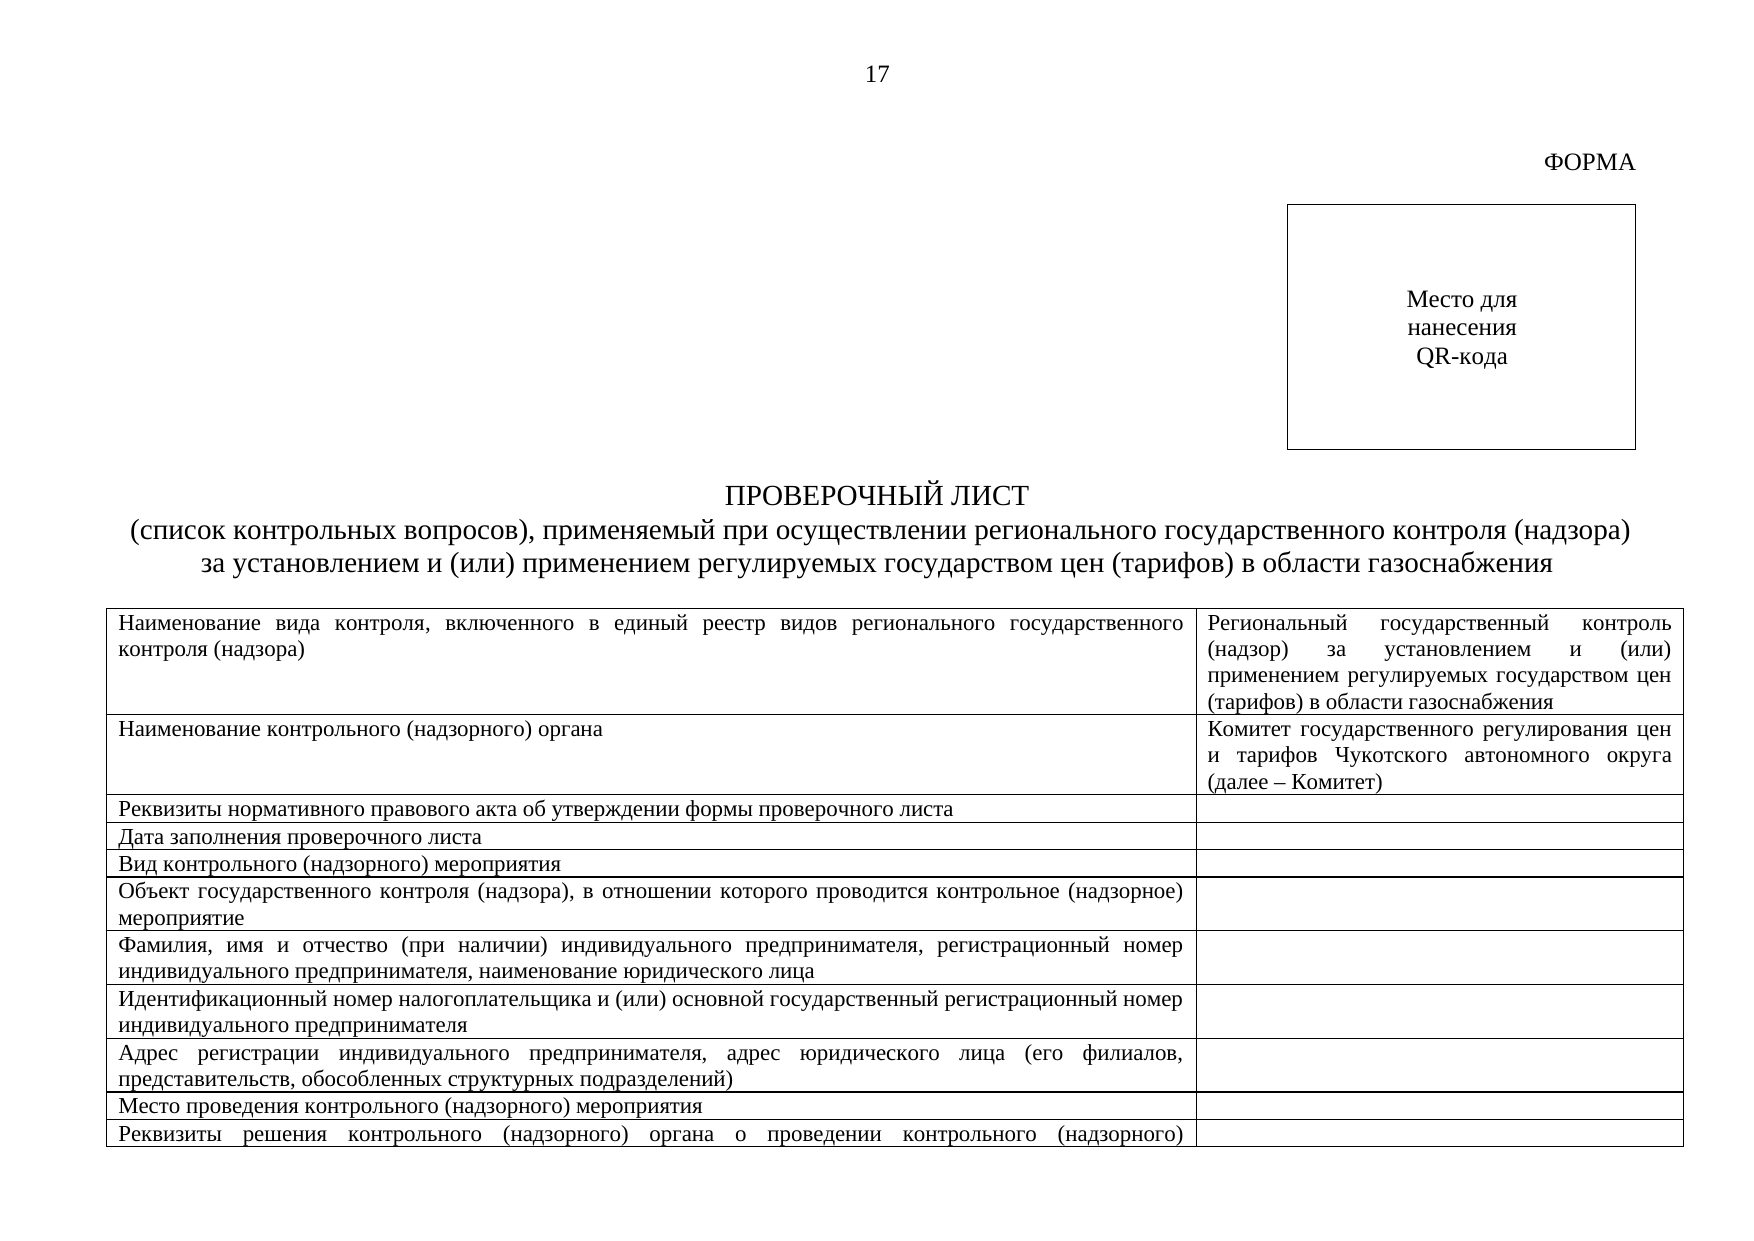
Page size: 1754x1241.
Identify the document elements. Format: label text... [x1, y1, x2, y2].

table_header Региональный государственный контроль (надзор) за установлением и (или) применением регулируемых государством цен (тарифов) в области газоснабжения [1197, 609, 1683, 714]
text (список контрольных вопросов), применяемый при осуществлении регионального государственного контроля (надзора) за установлением и (или) применением регулируемых государством цен (тарифов) в области газоснабжения [118, 512, 1636, 579]
text ПРОВЕРОЧНЫЙ ЛИСТ [118, 478, 1636, 512]
table_cell [1197, 795, 1683, 822]
table_cell [1197, 1093, 1683, 1119]
table_cell [1197, 878, 1683, 930]
table_cell Вид контрольного (надзорного) мероприятия [107, 850, 1196, 876]
table_cell Идентификационный номер налогоплательщика и (или) основной государственный регистрационный номер индивидуального предпринимателя [107, 985, 1196, 1038]
table_cell [1197, 1039, 1683, 1091]
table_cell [107, 1120, 1196, 1146]
table_cell [1197, 931, 1683, 984]
table_cell Объект государственного контроля (надзора), в отношении которого проводится контрольное (надзорное) мероприятие [107, 878, 1196, 930]
text ФОРМА [118, 147, 1636, 175]
table_header Наименование вида контроля, включенного в единый реестр видов регионального государственного контроля (надзора) [107, 609, 1196, 714]
table_cell Дата заполнения проверочного листа [107, 823, 1196, 849]
table_cell [1197, 823, 1683, 849]
table_cell Адрес регистрации индивидуального предпринимателя, адрес юридического лица (его филиалов, представительств, обособленных структурных подразделений) [107, 1039, 1196, 1091]
table_cell Комитет государственного регулирования цен и тарифов Чукотского автономного округа (далее – Комитет) [1197, 715, 1683, 794]
table_cell [1197, 1120, 1683, 1146]
table_cell Фамилия, имя и отчество (при наличии) индивидуального предпринимателя, регистрационный номер индивидуального предпринимателя, наименование юридического лица [107, 931, 1196, 984]
table_cell Наименование контрольного (надзорного) органа [107, 715, 1196, 794]
table_header Место для нанесения QR-кода [1288, 205, 1635, 448]
table_cell [1197, 850, 1683, 876]
table_cell Реквизиты нормативного правового акта об утверждении формы проверочного листа [107, 795, 1196, 822]
table_cell [1197, 985, 1683, 1038]
table_cell Место проведения контрольного (надзорного) мероприятия [107, 1093, 1196, 1119]
